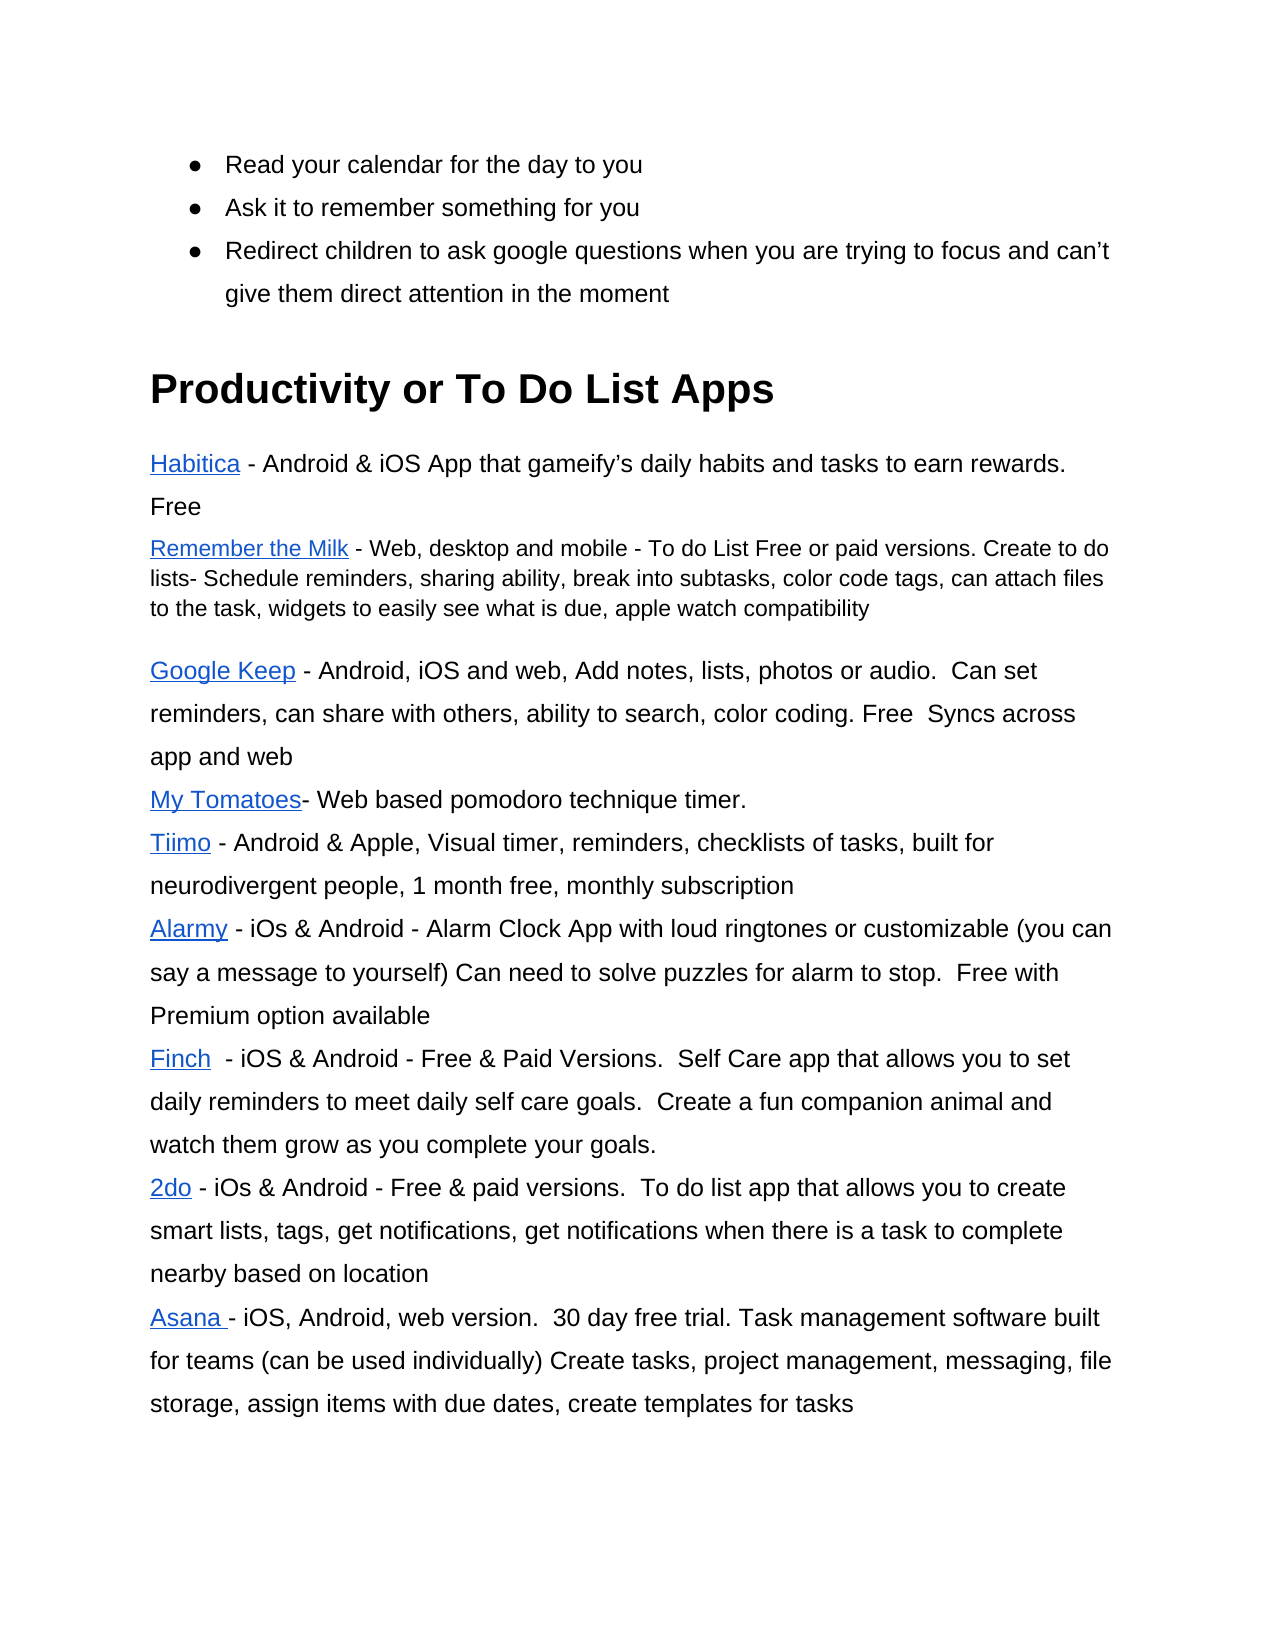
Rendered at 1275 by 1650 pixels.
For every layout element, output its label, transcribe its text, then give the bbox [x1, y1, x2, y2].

text Google Keep - Android, iOS and web, Add notes, lists, photos or audio. Can set reminders, can share with others, ability to search, color coding. Free Syncs across app and web [150, 656, 1125, 771]
text 2do - iOs & Android - Free & paid versions. To do list app that allows you to create smart lists, tags, get notifications, get notifications when there is a task to complete nearby based on location [150, 1173, 1125, 1288]
text Finch - iOS & Android - Free & Paid Versions. Self Care app that allows you to set daily reminders to meet daily self care goals. Create a fun companion animal and watch them grow as you complete your goals. [150, 1044, 1125, 1159]
list Ask it to remember something for you [187, 193, 1125, 222]
text Tiimo - Android & Apple, Visual timer, reminders, checklists of tasks, built for neurodivergent people, 1 month free, monthly subscription [150, 828, 1125, 900]
list Redirect children to ask google questions when you are trying to focus and can’t give them direct attention in the moment [187, 236, 1125, 308]
text Asana - iOS, Android, web version. 30 day free trial. Task management software built for teams (can be used individually) Create tasks, project management, messaging, file storage, assign items with due dates, create templates for tasks [150, 1302, 1125, 1417]
text Habitica - Android & iOS App that gameify’s daily habits and tasks to earn rewards. Free [150, 448, 1125, 520]
list Read your calendar for the day to you [187, 150, 1125, 179]
text My Tomatoes- Web based pomodoro technique timer. [150, 785, 1125, 814]
text Alarmy - iOs & Android - Alarm Clock App with loud ringtones or customizable (you can say a message to yourself) Can need to solve puzzles for alarm to stop. Free with Premium option available [150, 914, 1125, 1029]
subtitle Productivity or To Do List Apps [150, 364, 1125, 412]
text Remember the Milk - Web, desktop and mobile - To do List Free or paid versions. Create to do lists- Schedule reminders, sharing ability, break into subtasks, color code tags, can attach files to the task, widgets to easily see what is due, apple watch compatibility [150, 535, 1125, 622]
